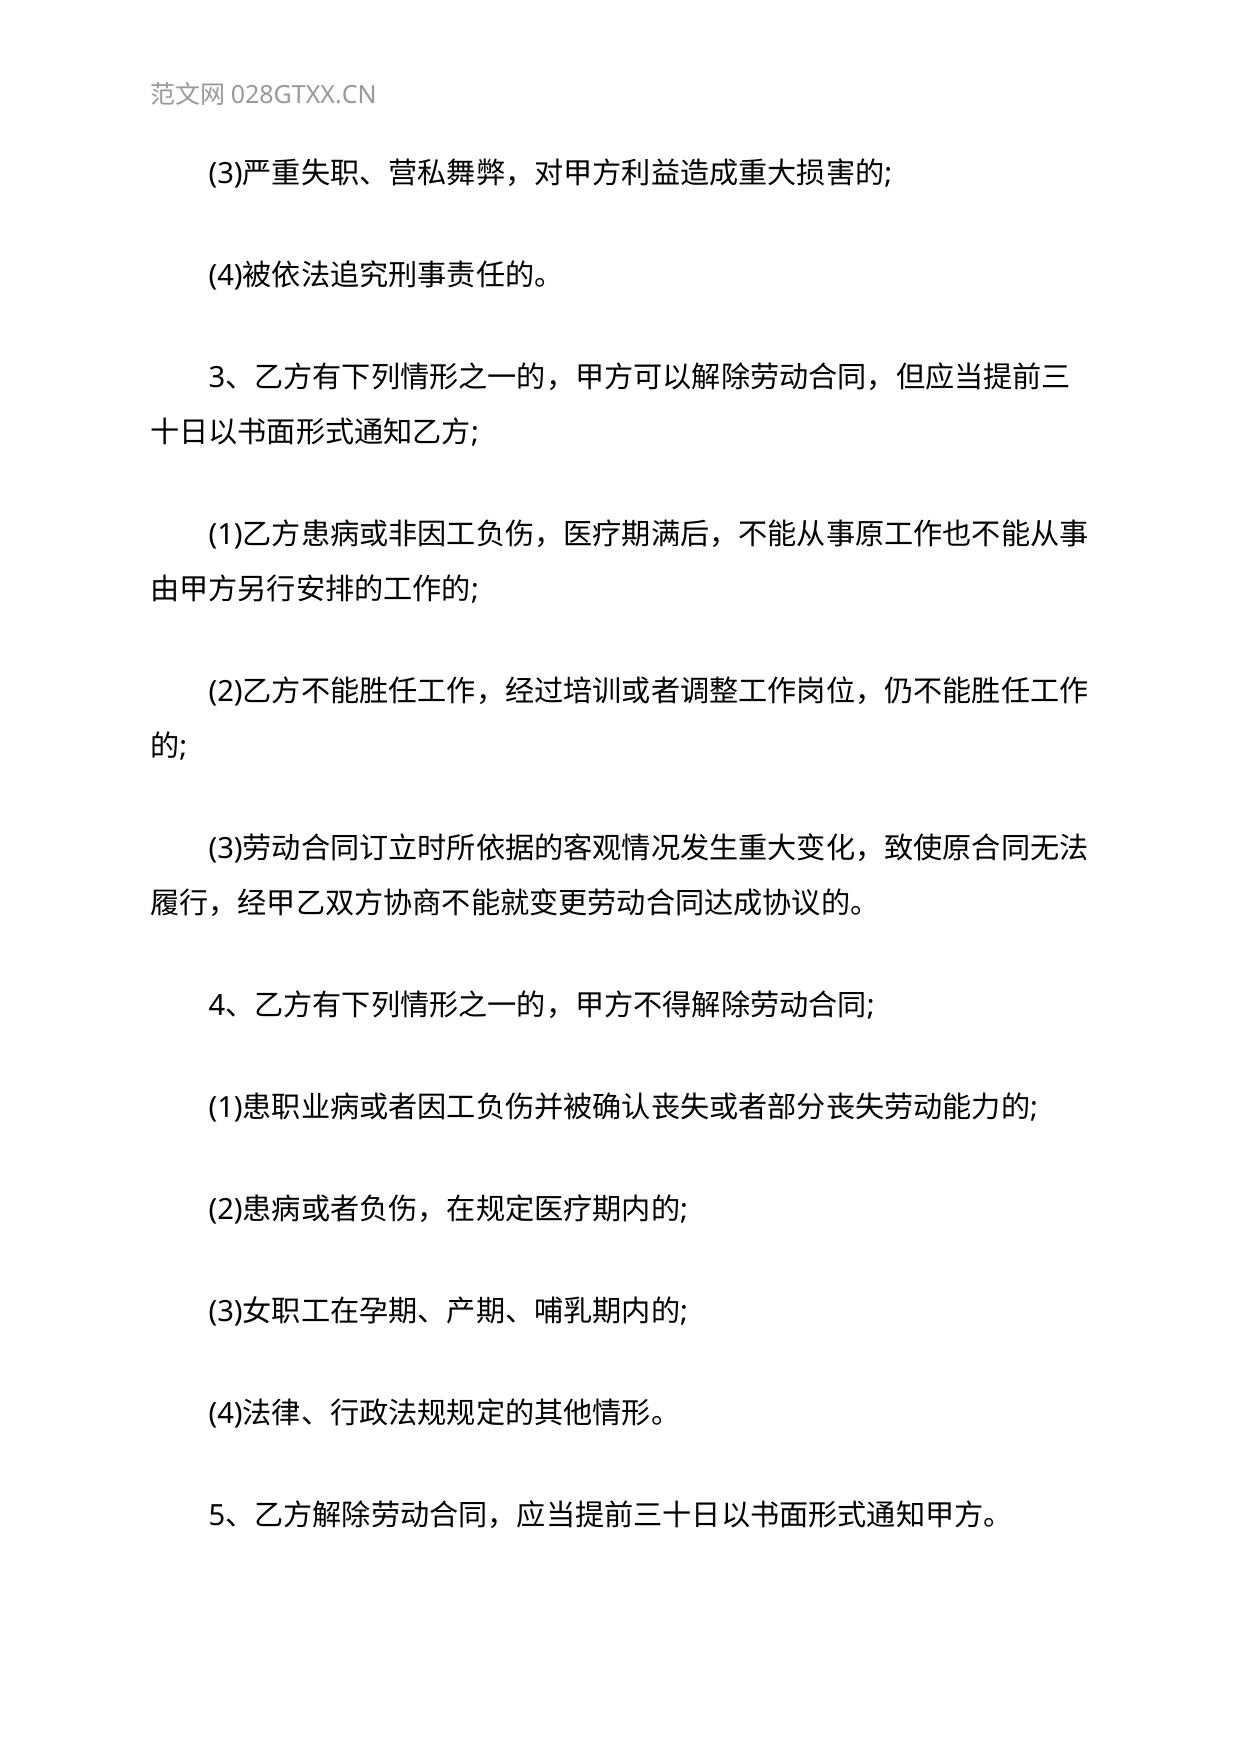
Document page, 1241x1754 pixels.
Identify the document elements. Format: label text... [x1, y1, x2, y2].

text (1)乙方患病或非因工负伤，医疗期满后，不能从事原工作也不能从事由甲方另行安排的工作的; [150, 511, 1090, 608]
text (2)患病或者负伤，在规定医疗期内的; [150, 1186, 1090, 1228]
text (3)严重失职、营私舞弊，对甲方利益造成重大损害的; [150, 150, 1090, 192]
text (1)患职业病或者因工负伤并被确认丧失或者部分丧失劳动能力的; [150, 1084, 1090, 1126]
text (2)乙方不能胜任工作，经过培训或者调整工作岗位，仍不能胜任工作的; [150, 668, 1090, 765]
text (3)女职工在孕期、产期、哺乳期内的; [150, 1288, 1090, 1330]
text 3、乙方有下列情形之一的，甲方可以解除劳动合同，但应当提前三十日以书面形式通知乙方; [150, 354, 1090, 451]
text 5、乙方解除劳动合同，应当提前三十日以书面形式通知甲方。 [150, 1492, 1090, 1534]
text (4)被依法追究刑事责任的。 [150, 252, 1090, 294]
text (4)法律、行政法规规定的其他情形。 [150, 1389, 1090, 1432]
text 4、乙方有下列情形之一的，甲方不得解除劳动合同; [150, 982, 1090, 1024]
text (3)劳动合同订立时所依据的客观情况发生重大变化，致使原合同无法履行，经甲乙双方协商不能就变更劳动合同达成协议的。 [150, 825, 1090, 922]
